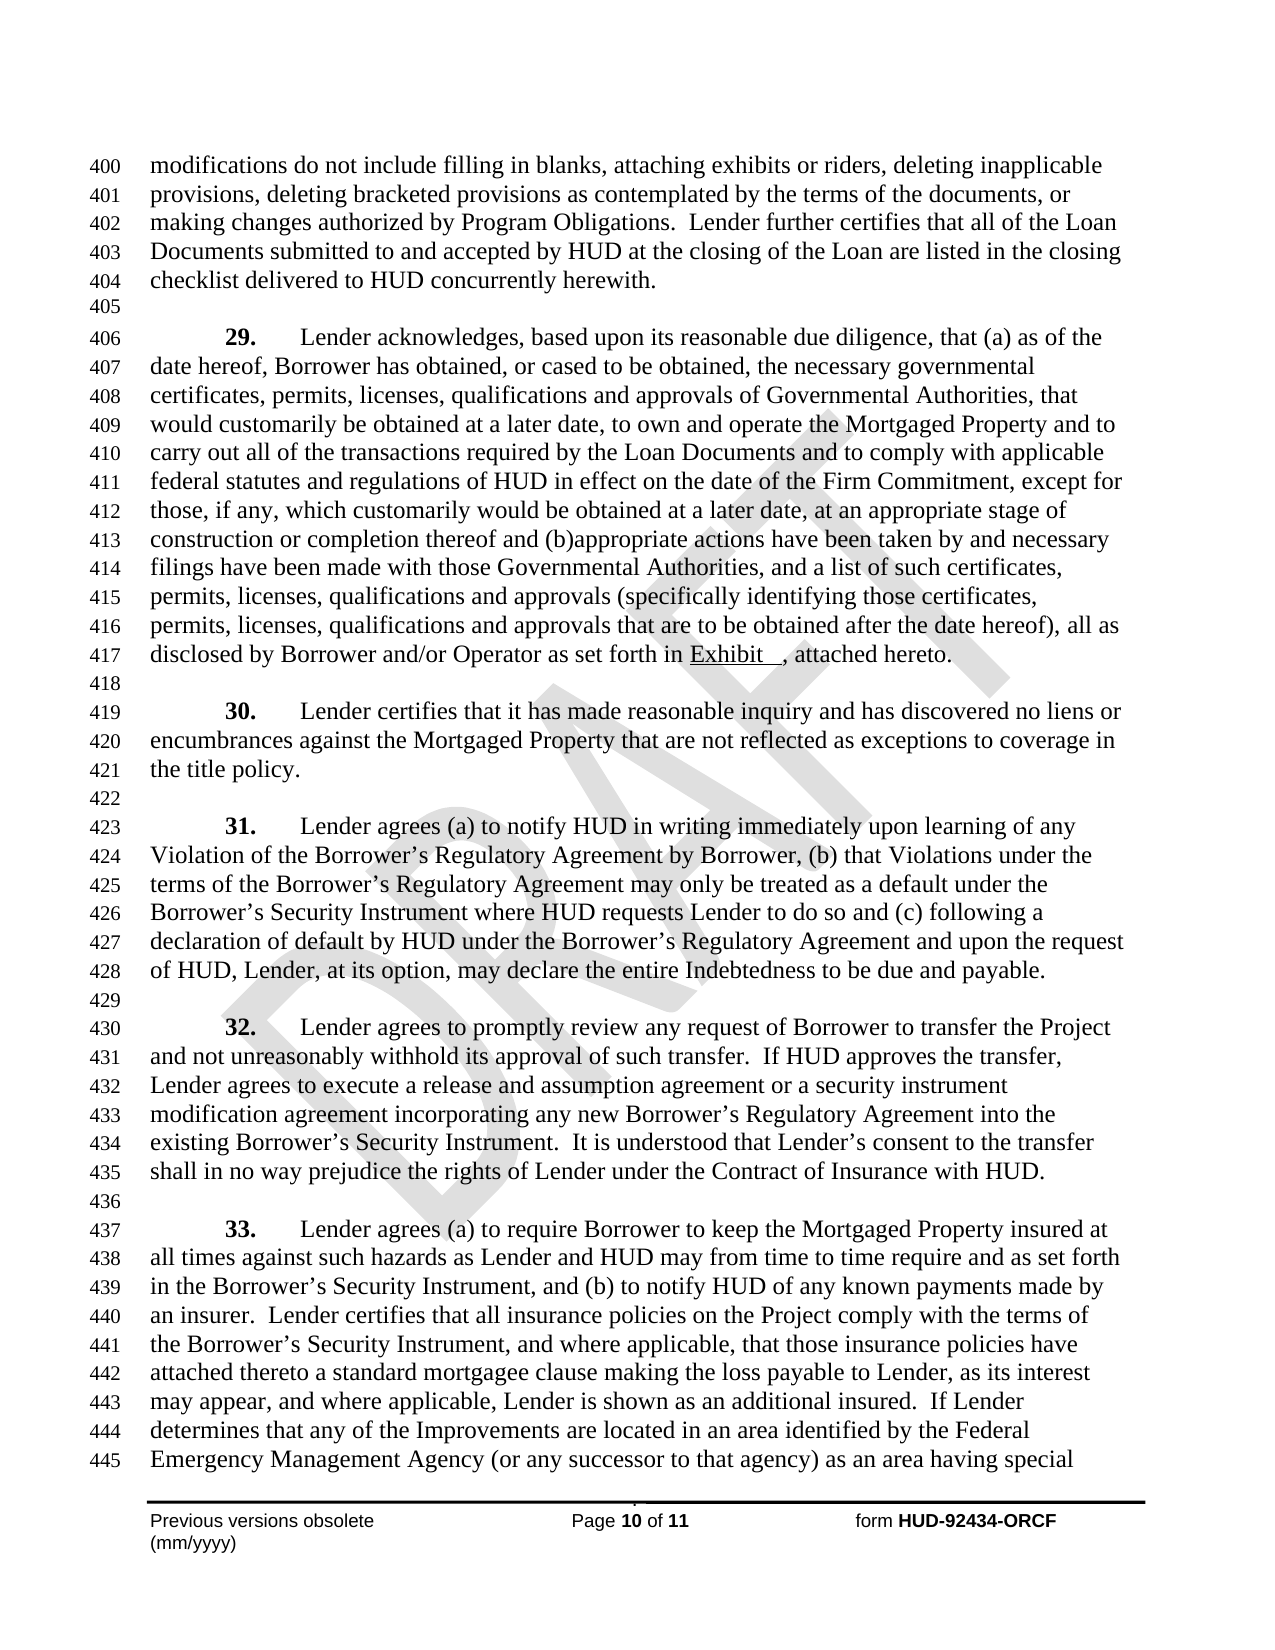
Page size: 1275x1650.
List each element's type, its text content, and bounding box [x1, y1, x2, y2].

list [150, 1214, 1125, 1472]
list Lender acknowledges, based upon its reasonable due diligence, that (a) as of the date hereof, Borrower has obtained, or cased to be obtained, the necessary governmental certificates, permits, licenses, qualifications and approvals of Governmental Authorities, that would customarily be obtained at a later date, to own and operate the Mortgaged Property and to carry out all of the transactions required by the Loan Documents and to comply with applicable federal statutes and regulations of HUD in effect on the date of the Firm Commitment, except for those, if any, which customarily would be obtained at a later date, at an appropriate stage of construction or completion thereof and (b)appropriate actions have been taken by and necessary filings have been made with those Governmental Authorities, and a list of such certificates, permits, licenses, qualifications and approvals (specifically identifying those certificates, permits, licenses, qualifications and approvals that are to be obtained after the date hereof), all as disclosed by Borrower and/or Operator as set forth in Exhibit , attached hereto. [150, 322, 1125, 667]
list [150, 150, 1125, 294]
list Lender agrees to promptly review any request of Borrower to transfer the Project and not unreasonably withhold its approval of such transfer. If HUD approves the transfer, Lender agrees to execute a release and assumption agreement or a security instrument modification agreement incorporating any new Borrower’s Regulatory Agreement into the existing Borrower’s Security Instrument. It is understood that Lender’s consent to the transfer shall in no way prejudice the rights of Lender under the Contract of Insurance with HUD. [150, 1012, 1125, 1185]
list Lender certifies that it has made reasonable inquiry and has discovered no liens or encumbrances against the Mortgaged Property that are not reflected as exceptions to coverage in the title policy. [150, 696, 1125, 782]
list Lender agrees (a) to notify HUD in writing immediately upon learning of any Violation of the Borrower’s Regulatory Agreement by Borrower, (b) that Violations under the terms of the Borrower’s Regulatory Agreement may only be treated as a default under the Borrower’s Security Instrument where HUD requests Lender to do so and (c) following a declaration of default by HUD under the Borrower’s Regulatory Agreement and upon the request of HUD, Lender, at its option, may declare the entire Indebtedness to be due and payable. [150, 811, 1125, 984]
